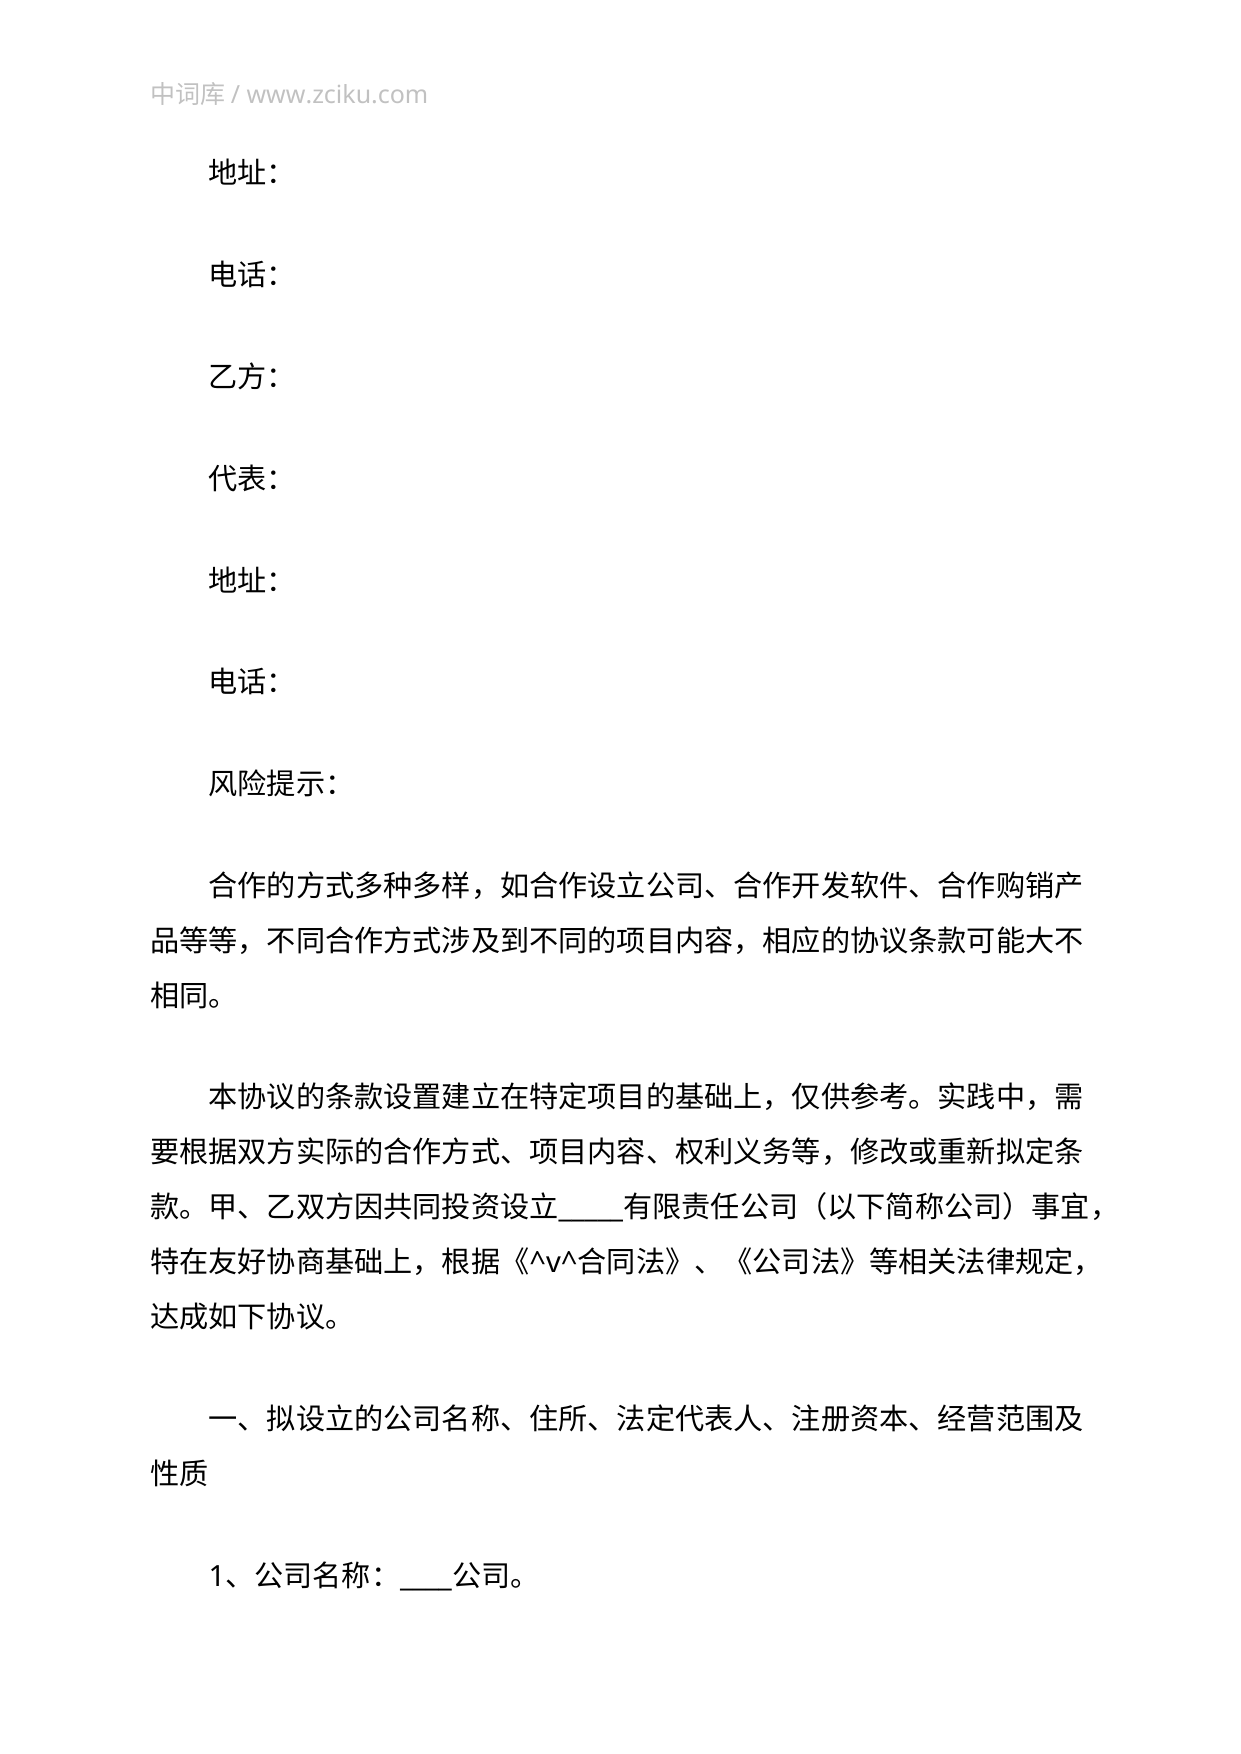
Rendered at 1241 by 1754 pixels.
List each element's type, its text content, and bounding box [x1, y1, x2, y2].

text 风险提示： [150, 761, 1090, 803]
text 1、公司名称：____公司。 [150, 1552, 1090, 1594]
text 电话： [150, 252, 1090, 294]
text 代表： [150, 455, 1090, 498]
text 地址： [150, 150, 1090, 192]
text 地址： [150, 557, 1090, 599]
text 乙方： [150, 353, 1090, 396]
text 本协议的条款设置建立在特定项目的基础上，仅供参考。实践中，需要根据双方实际的合作方式、项目内容、权利义务等，修改或重新拟定条款。甲、乙双方因共同投资设立_____有限责任公司（以下简称公司）事宜，特在友好协商基础上，根据《^v^合同法》、《公司法》等相关法律规定，达成如下协议。 [150, 1074, 1090, 1336]
text 电话： [150, 659, 1090, 701]
text 合作的方式多种多样，如合作设立公司、合作开发软件、合作购销产品等等，不同合作方式涉及到不同的项目内容，相应的协议条款可能大不相同。 [150, 862, 1090, 1014]
text 一、拟设立的公司名称、住所、法定代表人、注册资本、经营范围及性质 [150, 1396, 1090, 1493]
